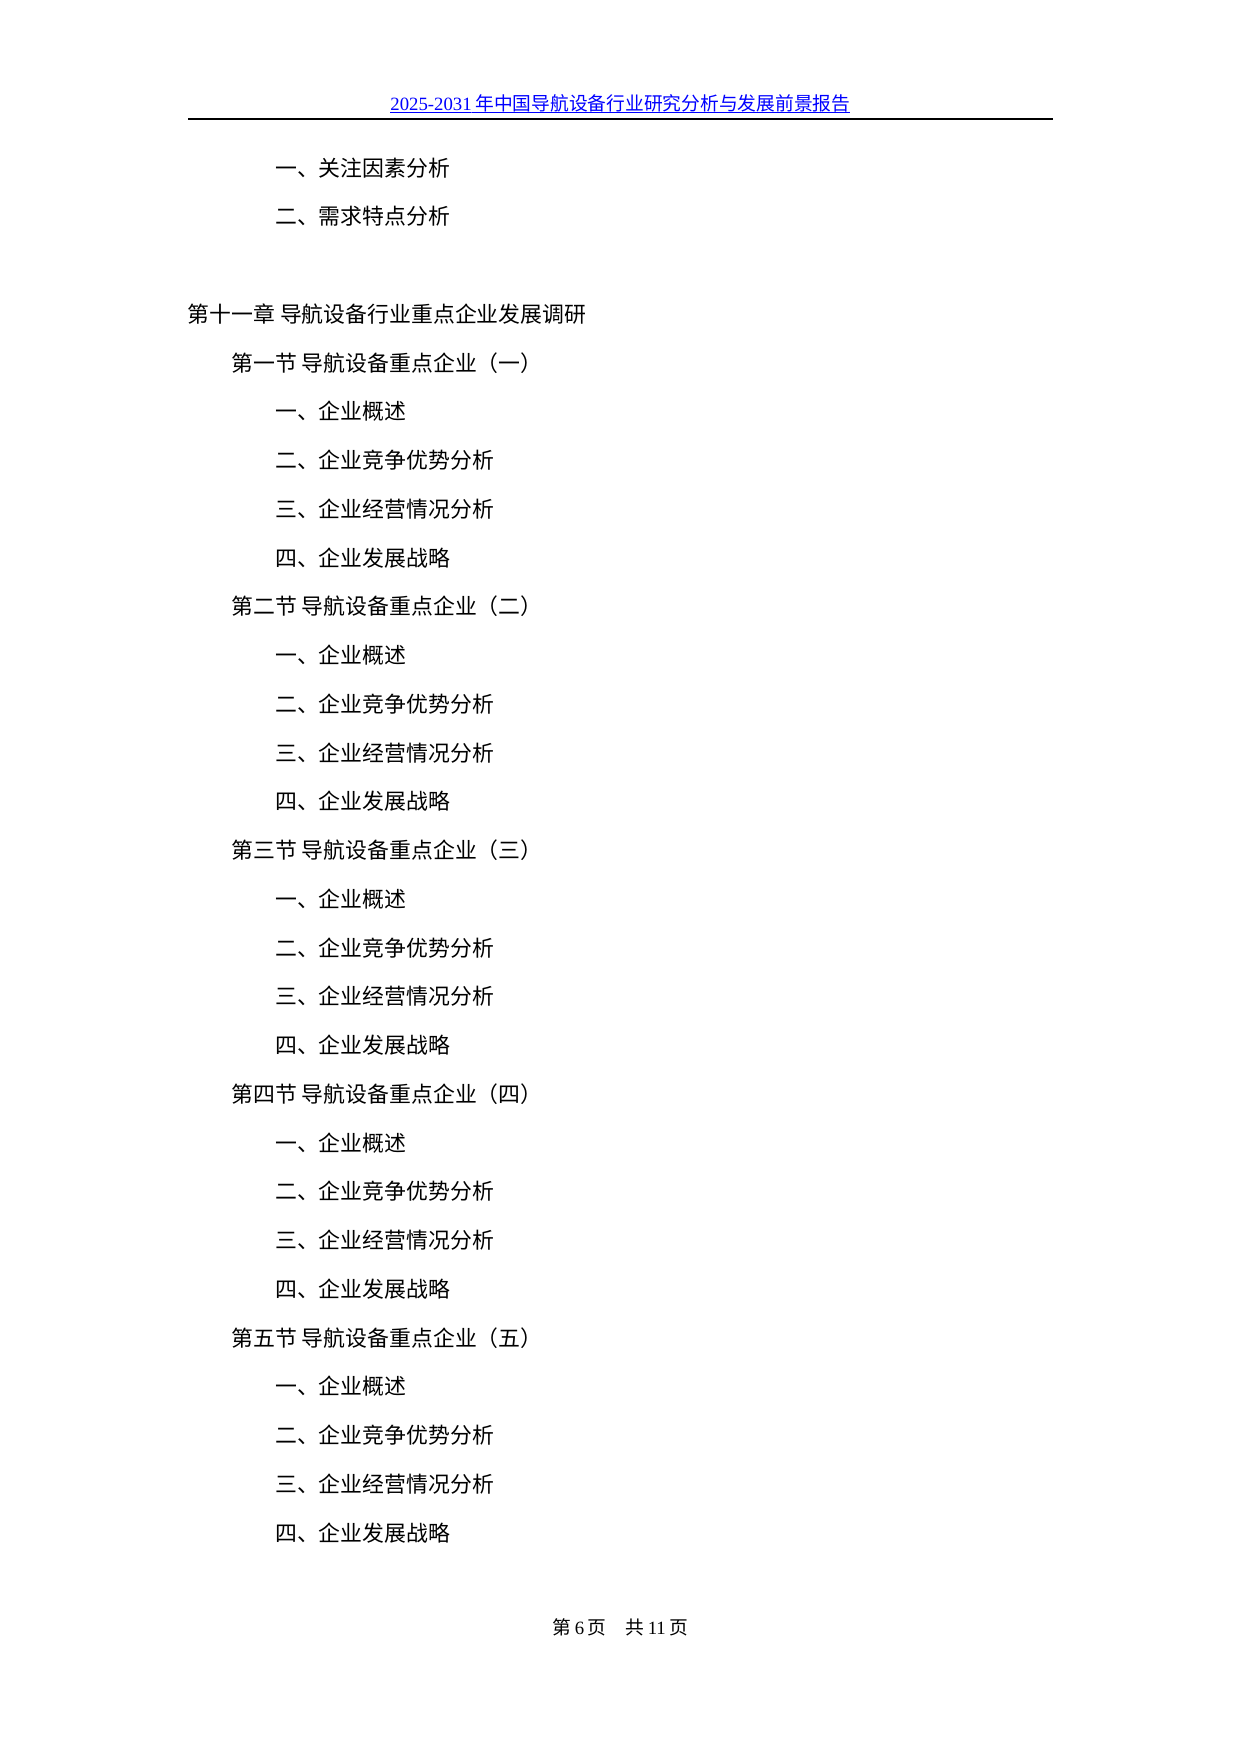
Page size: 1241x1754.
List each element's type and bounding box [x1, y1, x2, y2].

text [187, 150, 1053, 1548]
